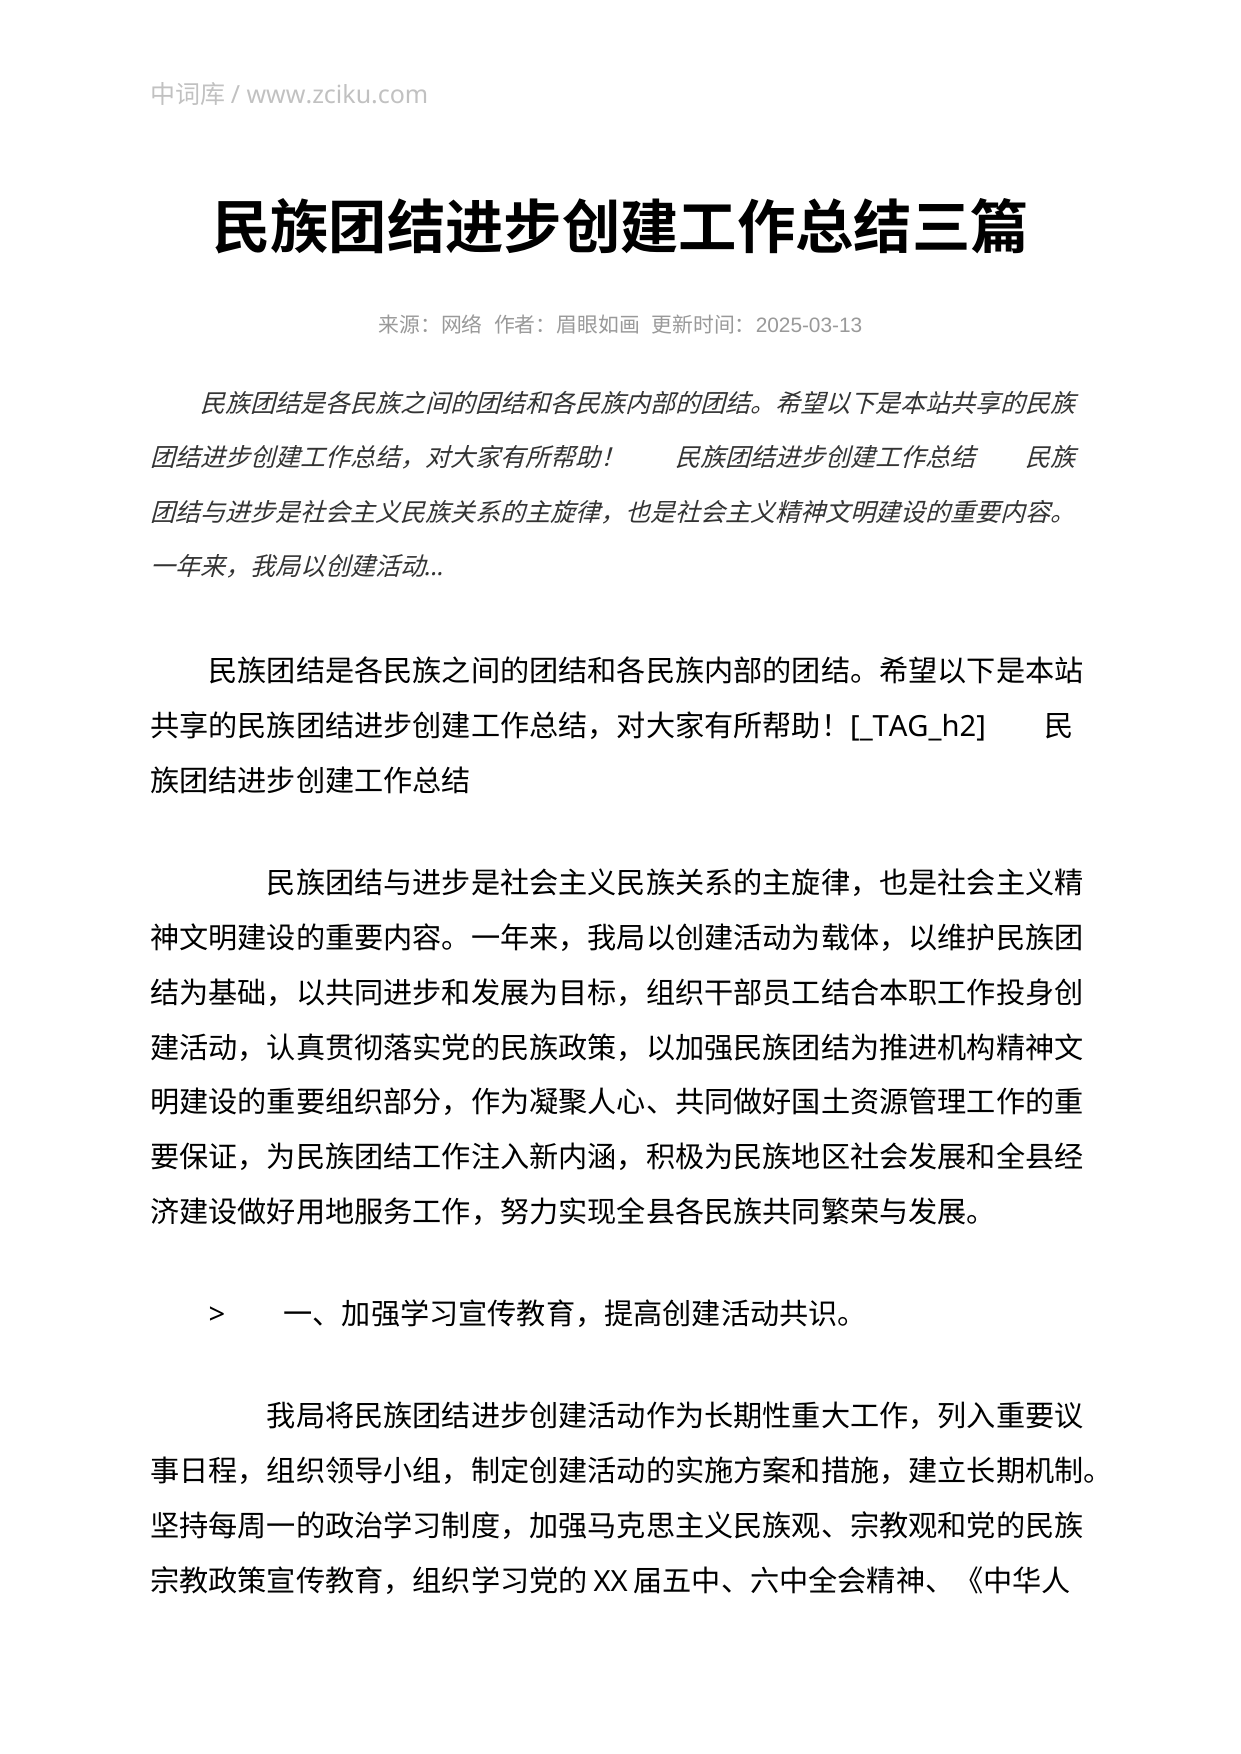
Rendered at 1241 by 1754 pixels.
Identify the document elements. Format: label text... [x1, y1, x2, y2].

subtitle 民族团结进步创建工作总结三篇 [150, 181, 1090, 266]
text 来源：网络 作者：眉眼如画 更新时间：2025-03-13 [150, 313, 1090, 337]
text 民族团结是各民族之间的团结和各民族内部的团结。希望以下是本站共享的民族团结进步创建工作总结，对大家有所帮助！[_TAG_h2] 民族团结进步创建工作总结 [150, 648, 1090, 800]
text > 一、加强学习宣传教育，提高创建活动共识。 [150, 1291, 1090, 1333]
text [150, 1393, 1090, 1600]
text 民族团结是各民族之间的团结和各民族内部的团结。希望以下是本站共享的民族团结进步创建工作总结，对大家有所帮助！ 民族团结进步创建工作总结 民族团结与进步是社会主义民族关系的主旋律，也是社会主义精神文明建设的重要内容。一年来，我局以创建活动... [150, 383, 1090, 583]
text 民族团结与进步是社会主义民族关系的主旋律，也是社会主义精神文明建设的重要内容。一年来，我局以创建活动为载体，以维护民族团结为基础，以共同进步和发展为目标，组织干部员工结合本职工作投身创建活动，认真贯彻落实党的民族政策，以加强民族团结为推进机构精神文明建设的重要组织部分，作为凝聚人心、共同做好国土资源管理工作的重要保证，为民族团结工作注入新内涵，积极为民族地区社会发展和全县经济建设做好用地服务工作，努力实现全县各民族共同繁荣与发展。 [150, 859, 1090, 1231]
